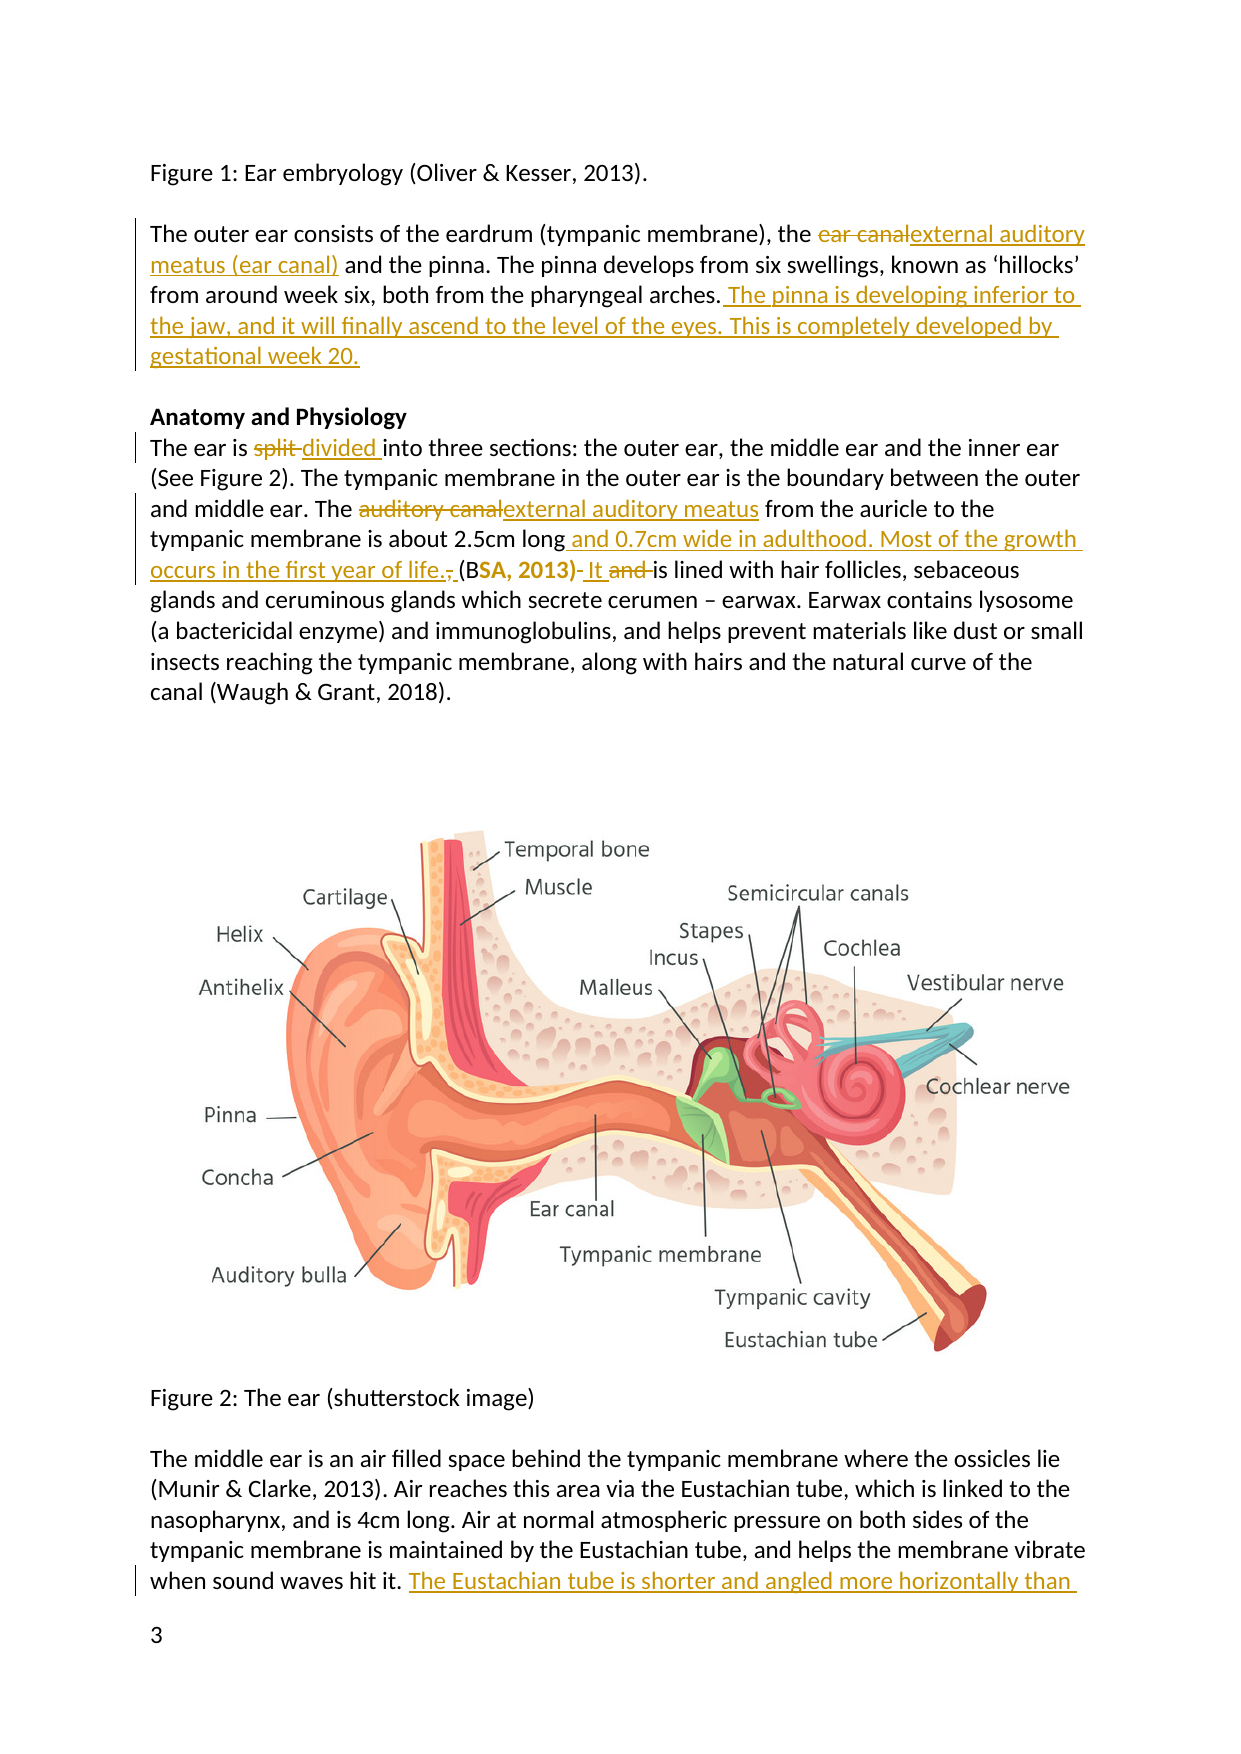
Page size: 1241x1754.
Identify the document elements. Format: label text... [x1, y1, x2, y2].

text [150, 1443, 1090, 1596]
text The outer ear consists of the eardrum (tympanic membrane), the and the pinna. The pinna develops from six swellings, known as ‘hillocks’ from around week six, both from the pharyngeal arches. [150, 218, 1090, 371]
text The ear is into three sections: the outer ear, the middle ear and the inner ear (See Figure 2). The tympanic membrane in the outer ear is the boundary between the outer and middle ear. The from the auricle to the tympanic membrane is about 2.5cm long(BSA, 2013)is lined with hair follicles, sebaceous glands and ceruminous glands which secrete cerumen – earwax. Earwax contains lysosome (a bactericidal enzyme) and immunoglobulins, and helps prevent materials like dust or small insects reaching the tympanic membrane, along with hairs and the natural curve of the canal (Waugh & Grant, 2018). [150, 432, 1090, 707]
text Figure 2: The ear (shutterstock image) [150, 1382, 1090, 1412]
text Figure 1: Ear embryology (Oliver & Kesser, 2013). [150, 157, 1090, 188]
picture [150, 767, 1090, 1382]
text Anatomy and Physiology [150, 401, 1090, 432]
